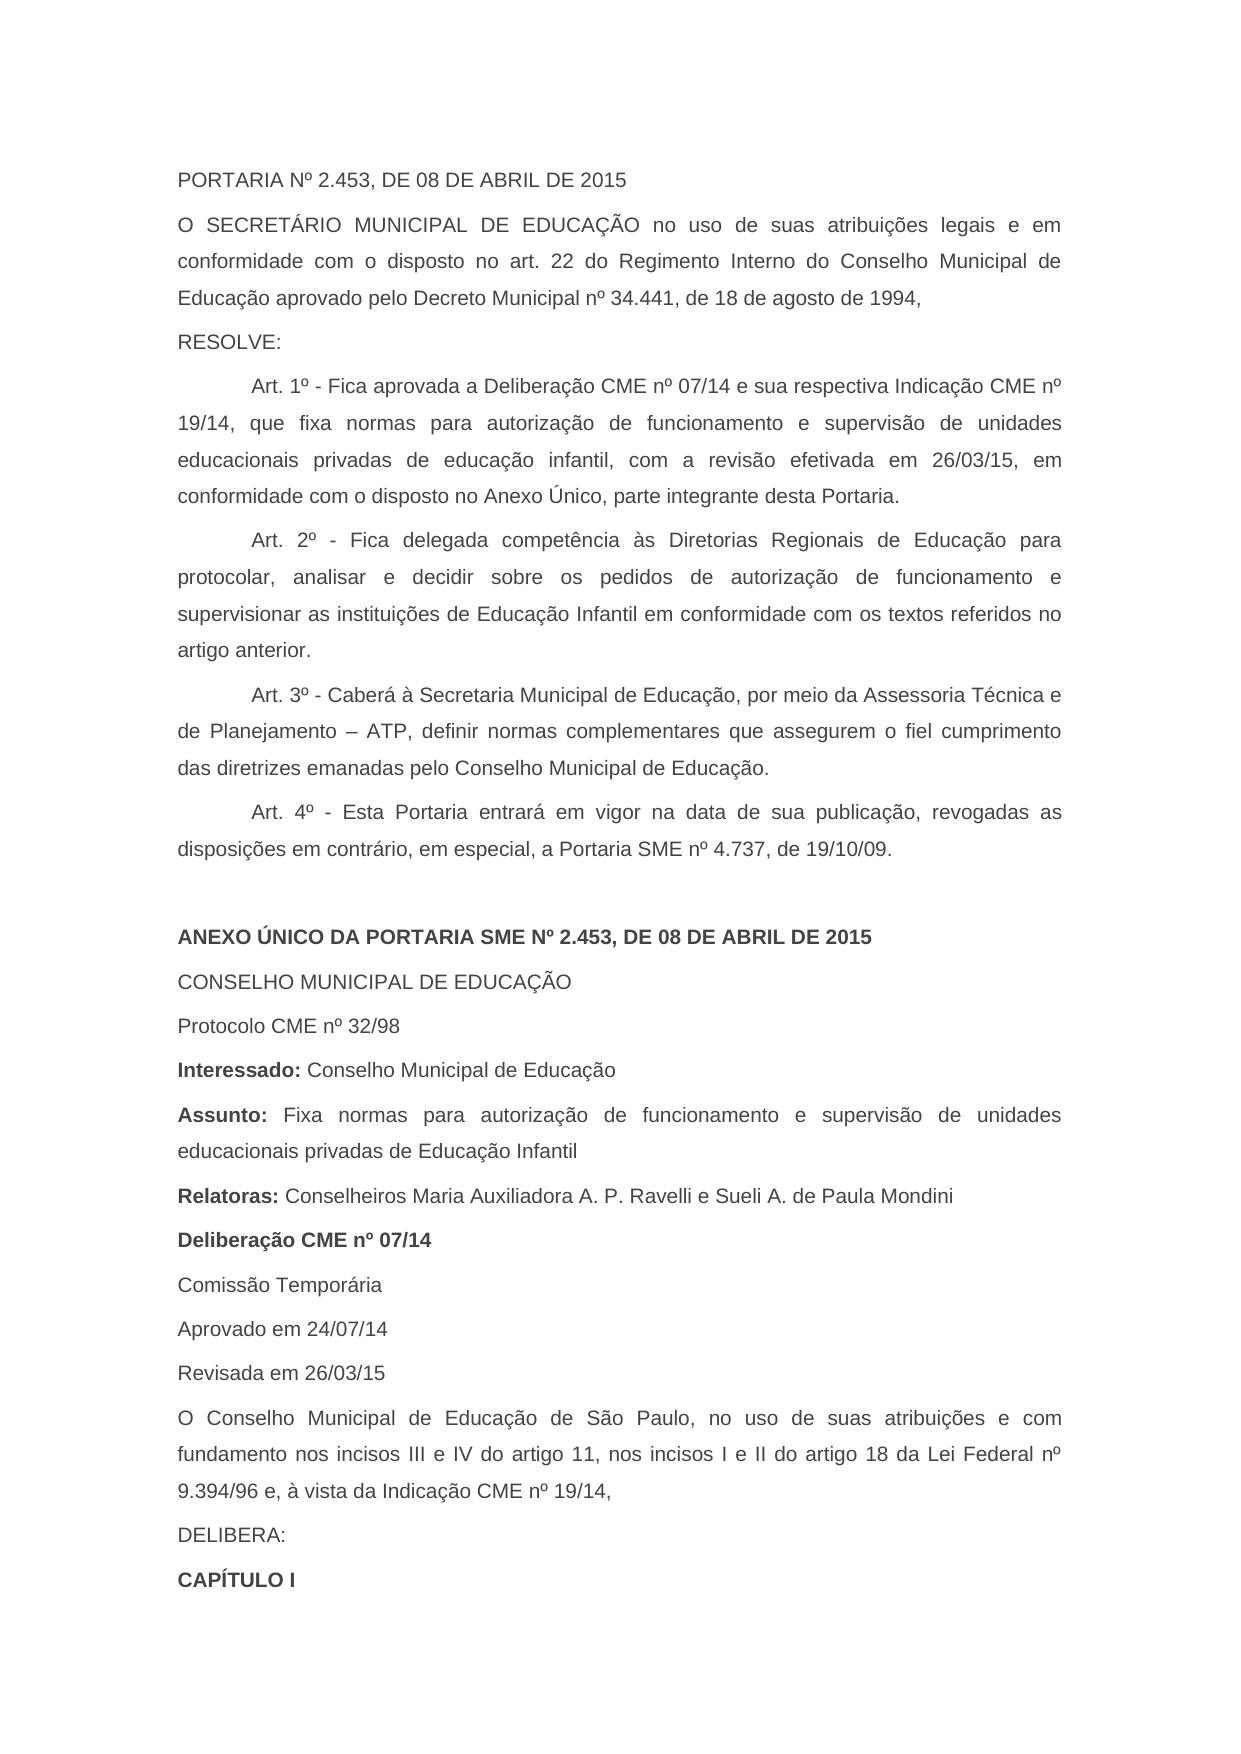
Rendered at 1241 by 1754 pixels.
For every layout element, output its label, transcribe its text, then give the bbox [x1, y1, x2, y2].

text Art. 3º - Caberá à Secretaria Municipal de Educação, por meio da Assessoria Técnica e de Planejamento – ATP, definir normas complementares que assegurem o fiel cumprimento das diretrizes emanadas pelo Conselho Municipal de Educação. [177, 670, 1063, 779]
text Art. 1º - Fica aprovada a Deliberação CME nº 07/14 e sua respectiva Indicação CME nº 19/14, que fixa normas para autorização de funcionamento e supervisão de unidades educacionais privadas de educação infantil, com a revisão efetivada em 26/03/15, em conformidade com o disposto no Anexo Único, parte integrante desta Portaria. [177, 362, 1063, 508]
text Protocolo CME nº 32/98 [177, 1001, 1063, 1038]
text Interessado: Conselho Municipal de Educação [177, 1046, 1063, 1082]
text Aprovado em 24/07/14 [177, 1304, 1063, 1341]
text Art. 4º - Esta Portaria entrará em vigor na data de sua publicação, revogadas as disposições em contrário, em especial, a Portaria SME nº 4.737, de 19/10/09. [177, 787, 1063, 860]
text ANEXO ÚNICO DA PORTARIA SME Nº 2.453, DE 08 DE ABRIL DE 2015 [177, 913, 1063, 949]
text O Conselho Municipal de Educação de São Paulo, no uso de suas atribuições e com fundamento nos incisos III e IV do artigo 11, nos incisos I e II do artigo 18 da Lei Federal nº 9.394/96 e, à vista da Indicação CME nº 19/14, [177, 1393, 1063, 1503]
text Deliberação CME nº 07/14 [177, 1215, 1063, 1252]
text O SECRETÁRIO MUNICIPAL DE EDUCAÇÃO no uso de suas atribuições legais e em conformidade com o disposto no art. 22 do Regimento Interno do Conselho Municipal de Educação aprovado pelo Decreto Municipal nº 34.441, de 18 de agosto de 1994, [177, 200, 1063, 309]
text Revisada em 26/03/15 [177, 1348, 1063, 1385]
text DELIBERA: [177, 1510, 1063, 1547]
text CAPÍTULO I [177, 1555, 1063, 1591]
text Assunto: Fixa normas para autorização de funcionamento e supervisão de unidades educacionais privadas de Educação Infantil [177, 1090, 1063, 1163]
text RESOLVE: [177, 317, 1063, 354]
text Art. 2º - Fica delegada competência às Diretorias Regionais de Educação para protocolar, analisar e decidir sobre os pedidos de autorização de funcionamento e supervisionar as instituições de Educação Infantil em conformidade com os textos referidos no artigo anterior. [177, 516, 1063, 662]
text Comissão Temporária [177, 1260, 1063, 1296]
text CONSELHO MUNICIPAL DE EDUCAÇÃO [177, 957, 1063, 993]
text PORTARIA Nº 2.453, DE 08 DE ABRIL DE 2015 [177, 155, 1063, 192]
text Relatoras: Conselheiros Maria Auxiliadora A. P. Ravelli e Sueli A. de Paula Mondini [177, 1171, 1063, 1208]
